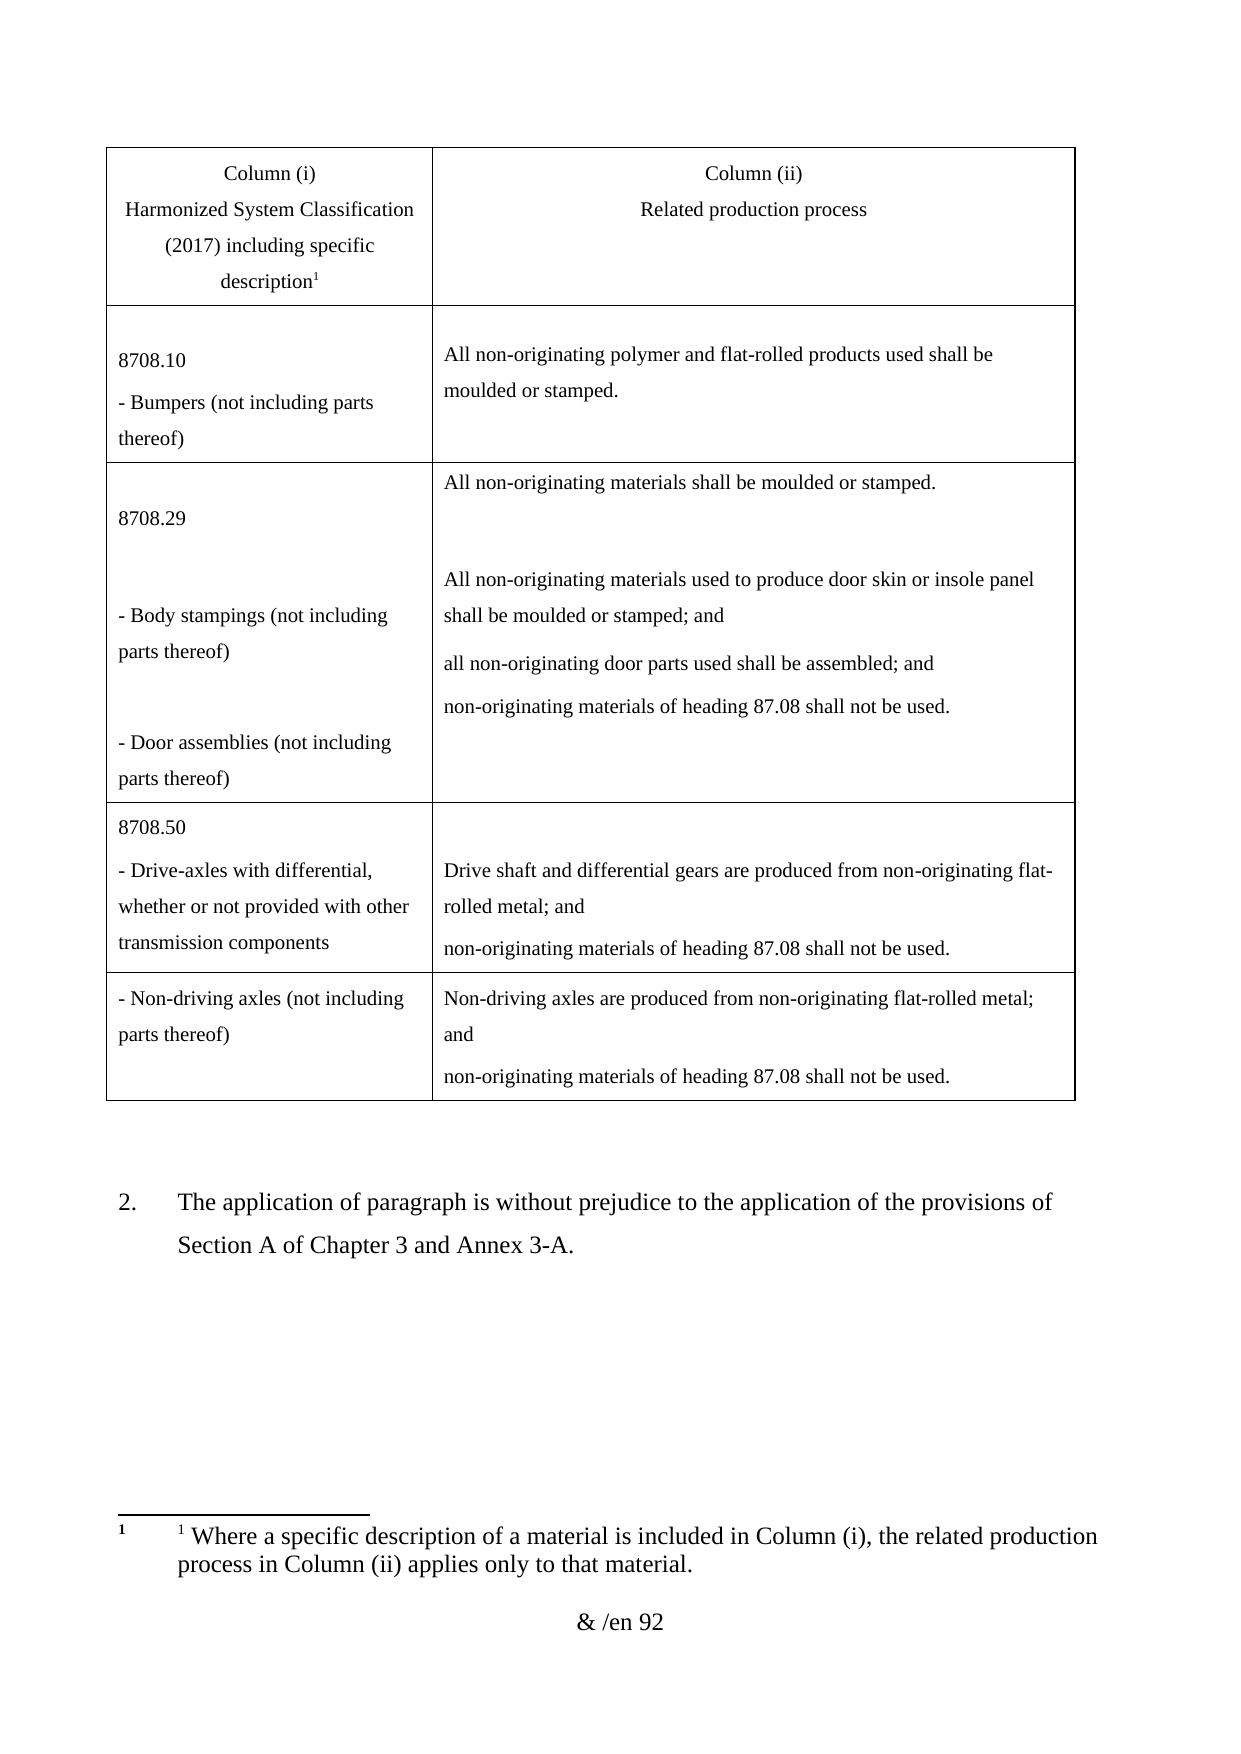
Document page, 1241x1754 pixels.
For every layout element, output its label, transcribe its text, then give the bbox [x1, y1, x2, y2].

table_cell 8708.50 - Drive-axles with differential, whether or not provided with other transmission components [107, 803, 432, 972]
table_cell - Non-driving axles (not including parts thereof) [107, 973, 432, 1100]
table_cell 8708.29 - Body stampings (not including parts thereof) - Door assemblies (not including parts thereof) [107, 463, 432, 802]
table_cell All non-originating materials shall be moulded or stamped. All non-originating materials used to produce door skin or insole panel shall be moulded or stamped; and all non-originating door parts used shall be assembled; and non-originating materials of heading 87.08 shall not be used. [433, 463, 1074, 802]
text 2. The application of paragraph is without prejudice to the application of the provisions of Section A of Chapter 3 and Annex 3-A. [118, 1187, 1122, 1259]
table_cell All non-originating polymer and flat-rolled products used shall be moulded or stamped. [433, 306, 1074, 462]
table_cell Non-driving axles are produced from non-originating flat-rolled metal; and non-originating materials of heading 87.08 shall not be used. [433, 973, 1074, 1100]
table_header Column (ii) Related production process [433, 148, 1074, 304]
table_cell 8708.10 - Bumpers (not including parts thereof) [107, 306, 432, 462]
table_header Column (i) Harmonized System Classification (2017) including specific description1 [107, 148, 432, 304]
table_cell Drive shaft and differential gears are produced from non-originating flat-rolled metal; and non-originating materials of heading 87.08 shall not be used. [433, 803, 1074, 972]
